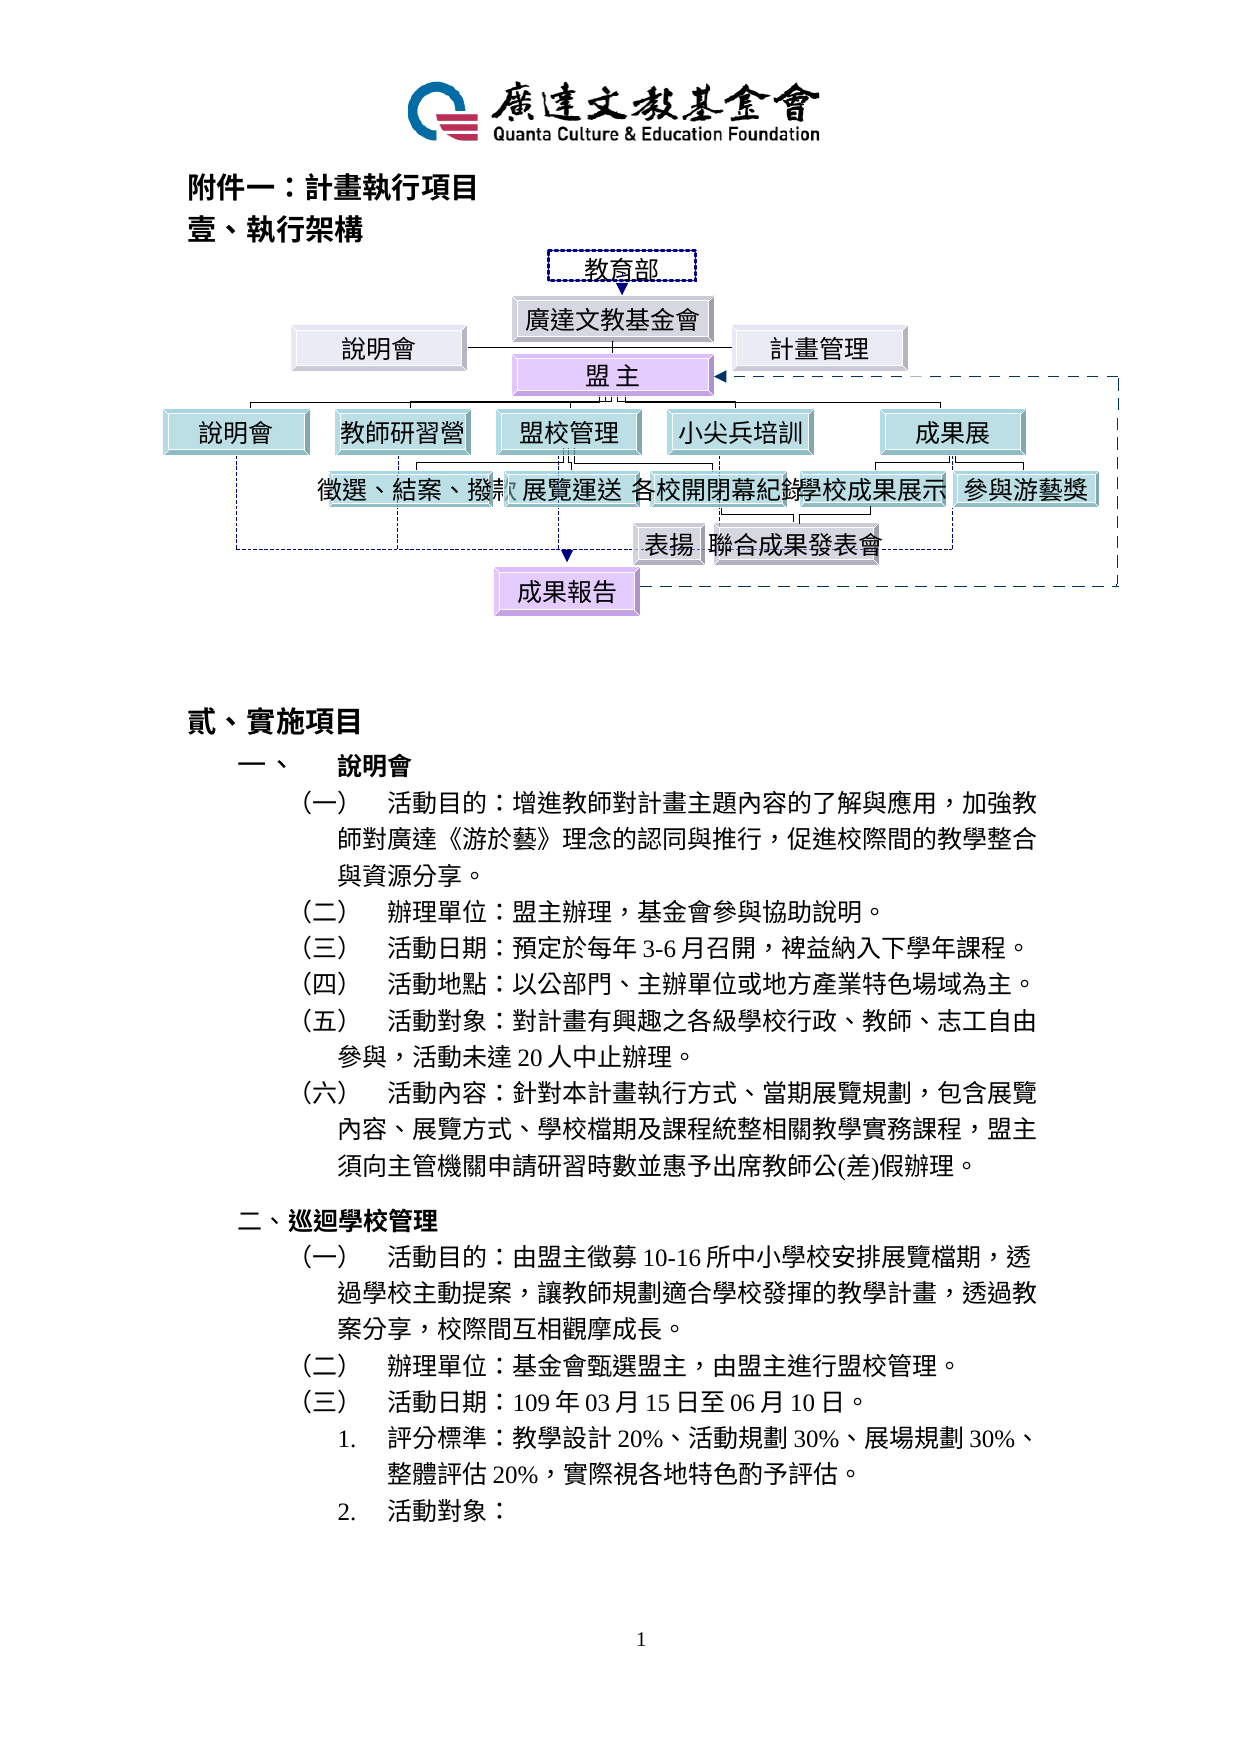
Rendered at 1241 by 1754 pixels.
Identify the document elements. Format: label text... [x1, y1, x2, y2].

list 執行架構 [187, 207, 1053, 249]
picture [418, 81, 820, 141]
list 活動對象：對計畫有興趣之各級學校行政、教師、志工自由參與，活動未達20人中止辦理。 [287, 1001, 1053, 1074]
list 活動日期：109年03月15日至06月10日。 [287, 1382, 1053, 1419]
list 辦理單位：盟主辦理，基金會參與協助說明。 [287, 892, 1053, 929]
picture [407, 118, 429, 141]
list 活動對象： [337, 1491, 1053, 1527]
list 實施項目 [187, 699, 1053, 741]
list 評分標準：教學設計20%、活動規劃30%、展場規劃30%、整體評估20%，實際視各地特色酌予評估。 [337, 1419, 1053, 1491]
list 活動日期：預定於每年3-6月召開，裨益納入下學年課程。 [287, 929, 1053, 965]
list 巡迴學校管理 [238, 1201, 1053, 1237]
list 活動目的：由盟主徵募10-16所中小學校安排展覽檔期，透過學校主動提案，讓教師規劃適合學校發揮的教學計畫，透過教案分享，校際間互相觀摩成長。 [287, 1237, 1053, 1346]
list 活動內容：針對本計畫執行方式、當期展覽規劃，包含展覽內容、展覽方式、學校檔期及課程統整相關教學實務課程，盟主須向主管機關申請研習時數並惠予出席教師公(差)假辦理。 [287, 1074, 1053, 1182]
picture [407, 81, 431, 104]
list 說明會 [238, 741, 1053, 784]
list 辦理單位：基金會甄選盟主，由盟主進行盟校管理。 [287, 1346, 1053, 1382]
list 活動目的：增進教師對計畫主題內容的了解與應用，加強教師對廣達《游於藝》理念的認同與推行，促進校際間的教學整合與資源分享。 [287, 784, 1053, 892]
list 活動地點：以公部門、主辦單位或地方產業特色場域為主。 [287, 965, 1053, 1001]
text 附件一：計畫執行項目 [187, 164, 1053, 207]
